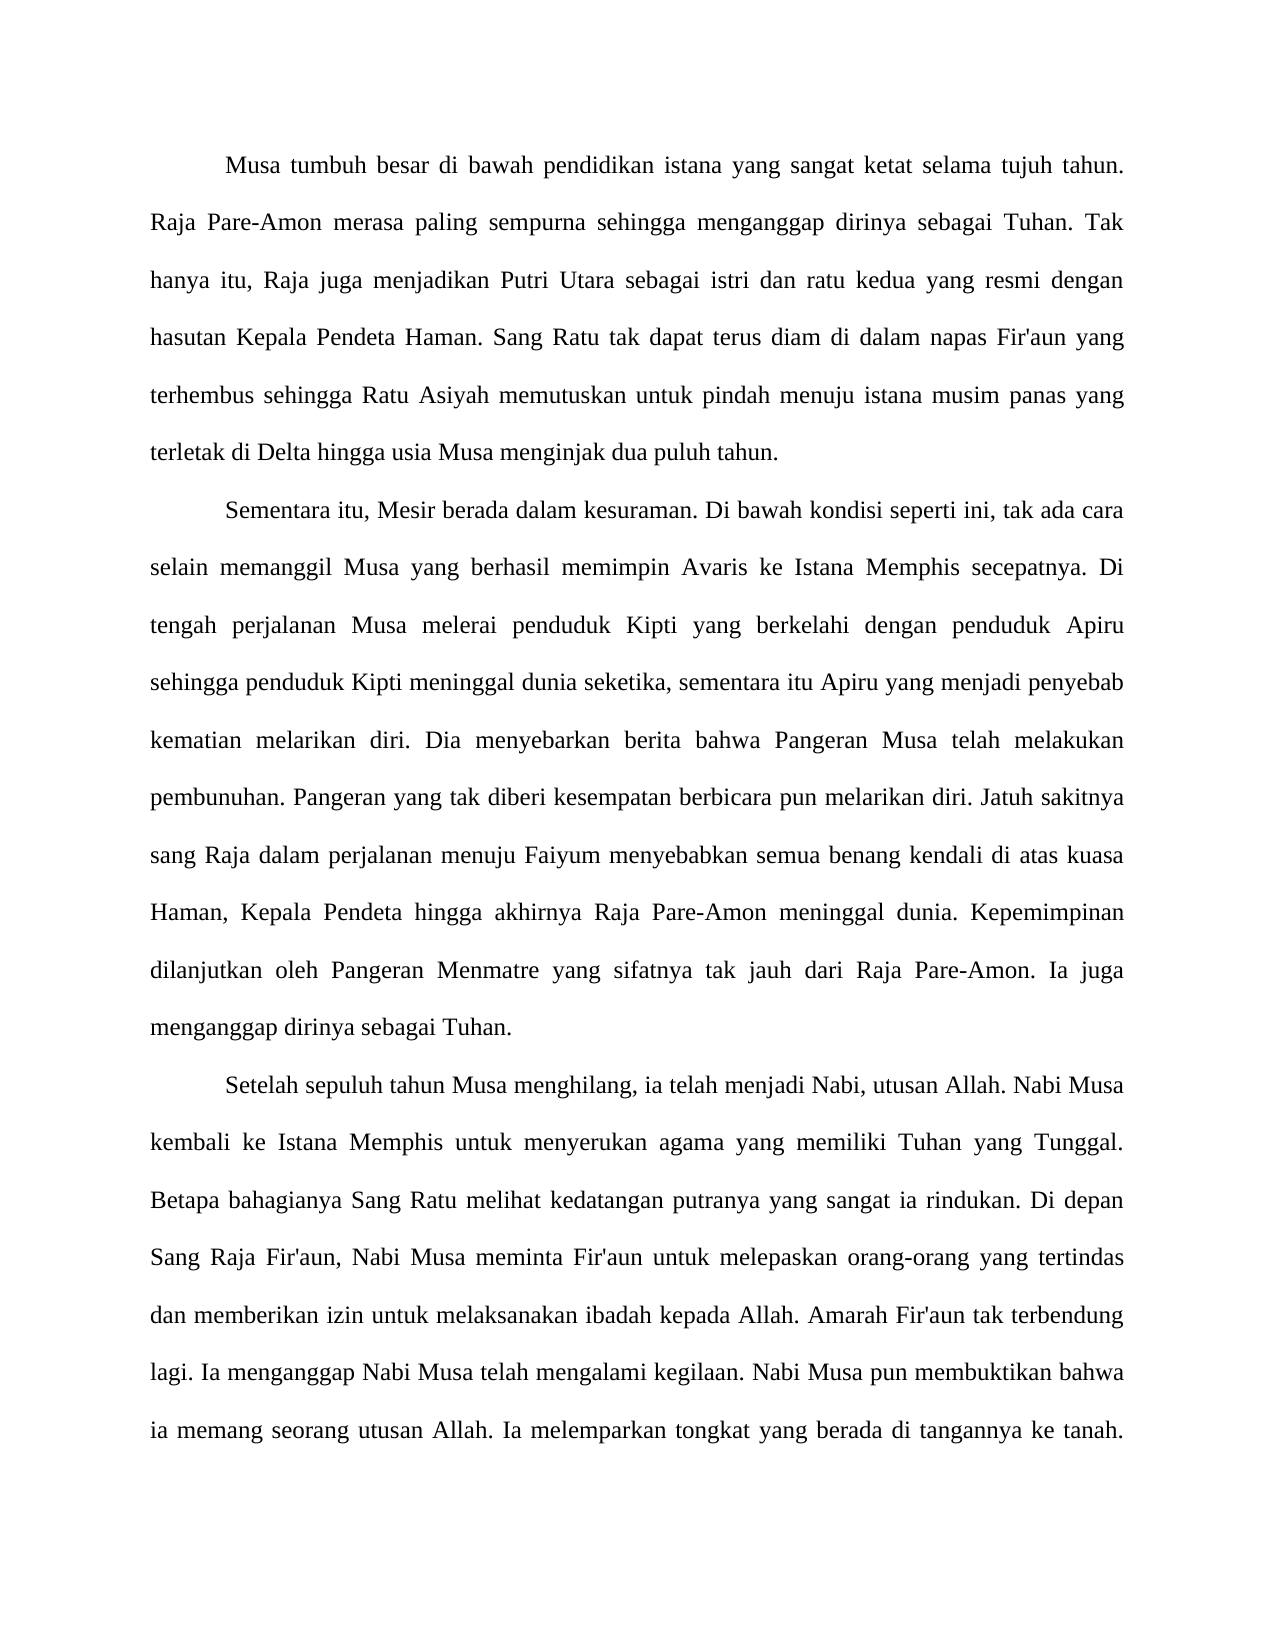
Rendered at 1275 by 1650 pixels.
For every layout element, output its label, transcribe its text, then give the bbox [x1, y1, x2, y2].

text Musa tumbuh besar di bawah pendidikan istana yang sangat ketat selama tujuh tahun. Raja Pare-Amon merasa paling sempurna sehingga menganggap dirinya sebagai Tuhan. Tak hanya itu, Raja juga menjadikan Putri Utara sebagai istri dan ratu kedua yang resmi dengan hasutan Kepala Pendeta Haman. Sang Ratu tak dapat terus diam di dalam napas Fir'aun yang terhembus sehingga Ratu Asiyah memutuskan untuk pindah menuju istana musim panas yang terletak di Delta hingga usia Musa menginjak dua puluh tahun. [150, 150, 1125, 466]
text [150, 1070, 1125, 1444]
text Sementara itu, Mesir berada dalam kesuraman. Di bawah kondisi seperti ini, tak ada cara selain memanggil Musa yang berhasil memimpin Avaris ke Istana Memphis secepatnya. Di tengah perjalanan Musa melerai penduduk Kipti yang berkelahi dengan penduduk Apiru sehingga penduduk Kipti meninggal dunia seketika, sementara itu Apiru yang menjadi penyebab kematian melarikan diri. Dia menyebarkan berita bahwa Pangeran Musa telah melakukan pembunuhan. Pangeran yang tak diberi kesempatan berbicara pun melarikan diri. Jatuh sakitnya sang Raja dalam perjalanan menuju Faiyum menyebabkan semua benang kendali di atas kuasa Haman, Kepala Pendeta hingga akhirnya Raja Pare-Amon meninggal dunia. Kepemimpinan dilanjutkan oleh Pangeran Menmatre yang sifatnya tak jauh dari Raja Pare-Amon. Ia juga menganggap dirinya sebagai Tuhan. [150, 495, 1125, 1041]
